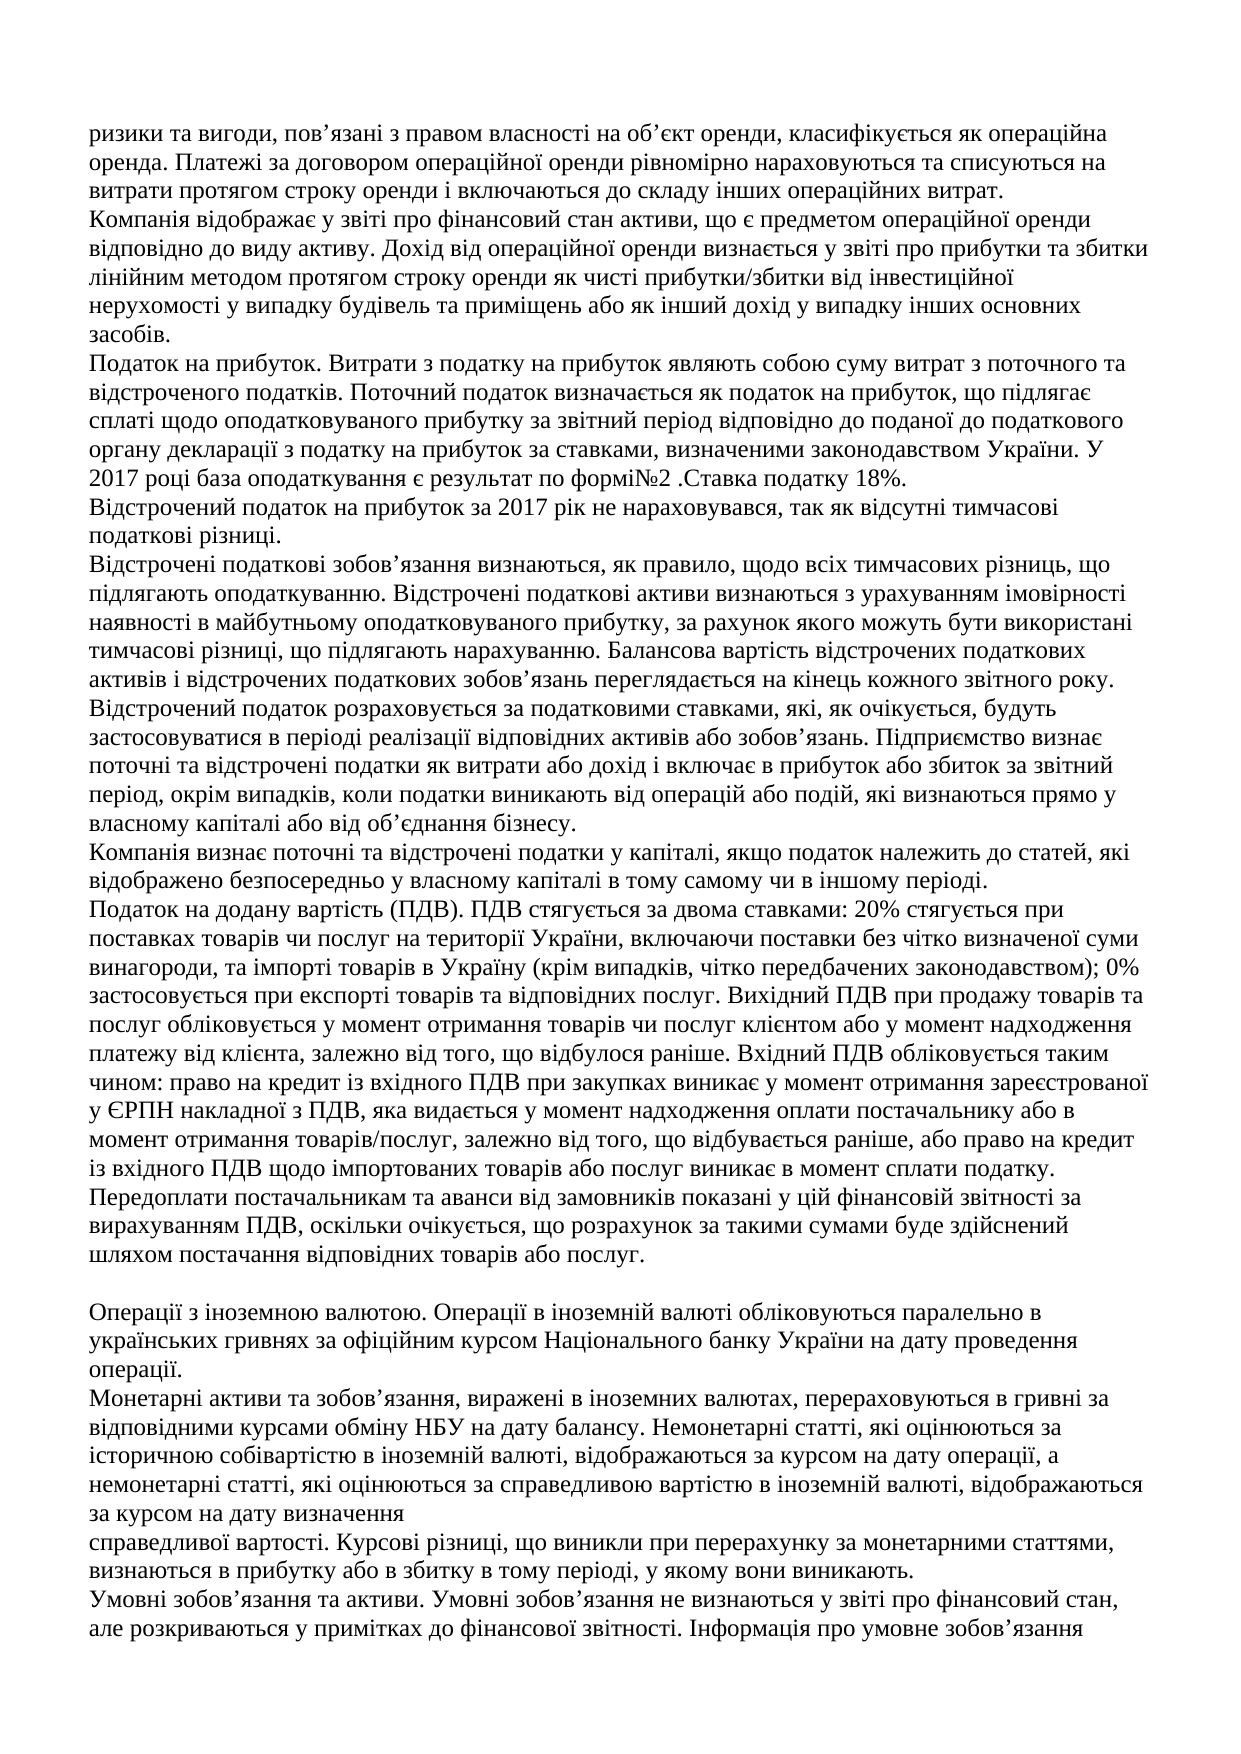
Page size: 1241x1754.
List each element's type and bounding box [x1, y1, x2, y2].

text [89, 118, 1152, 1642]
